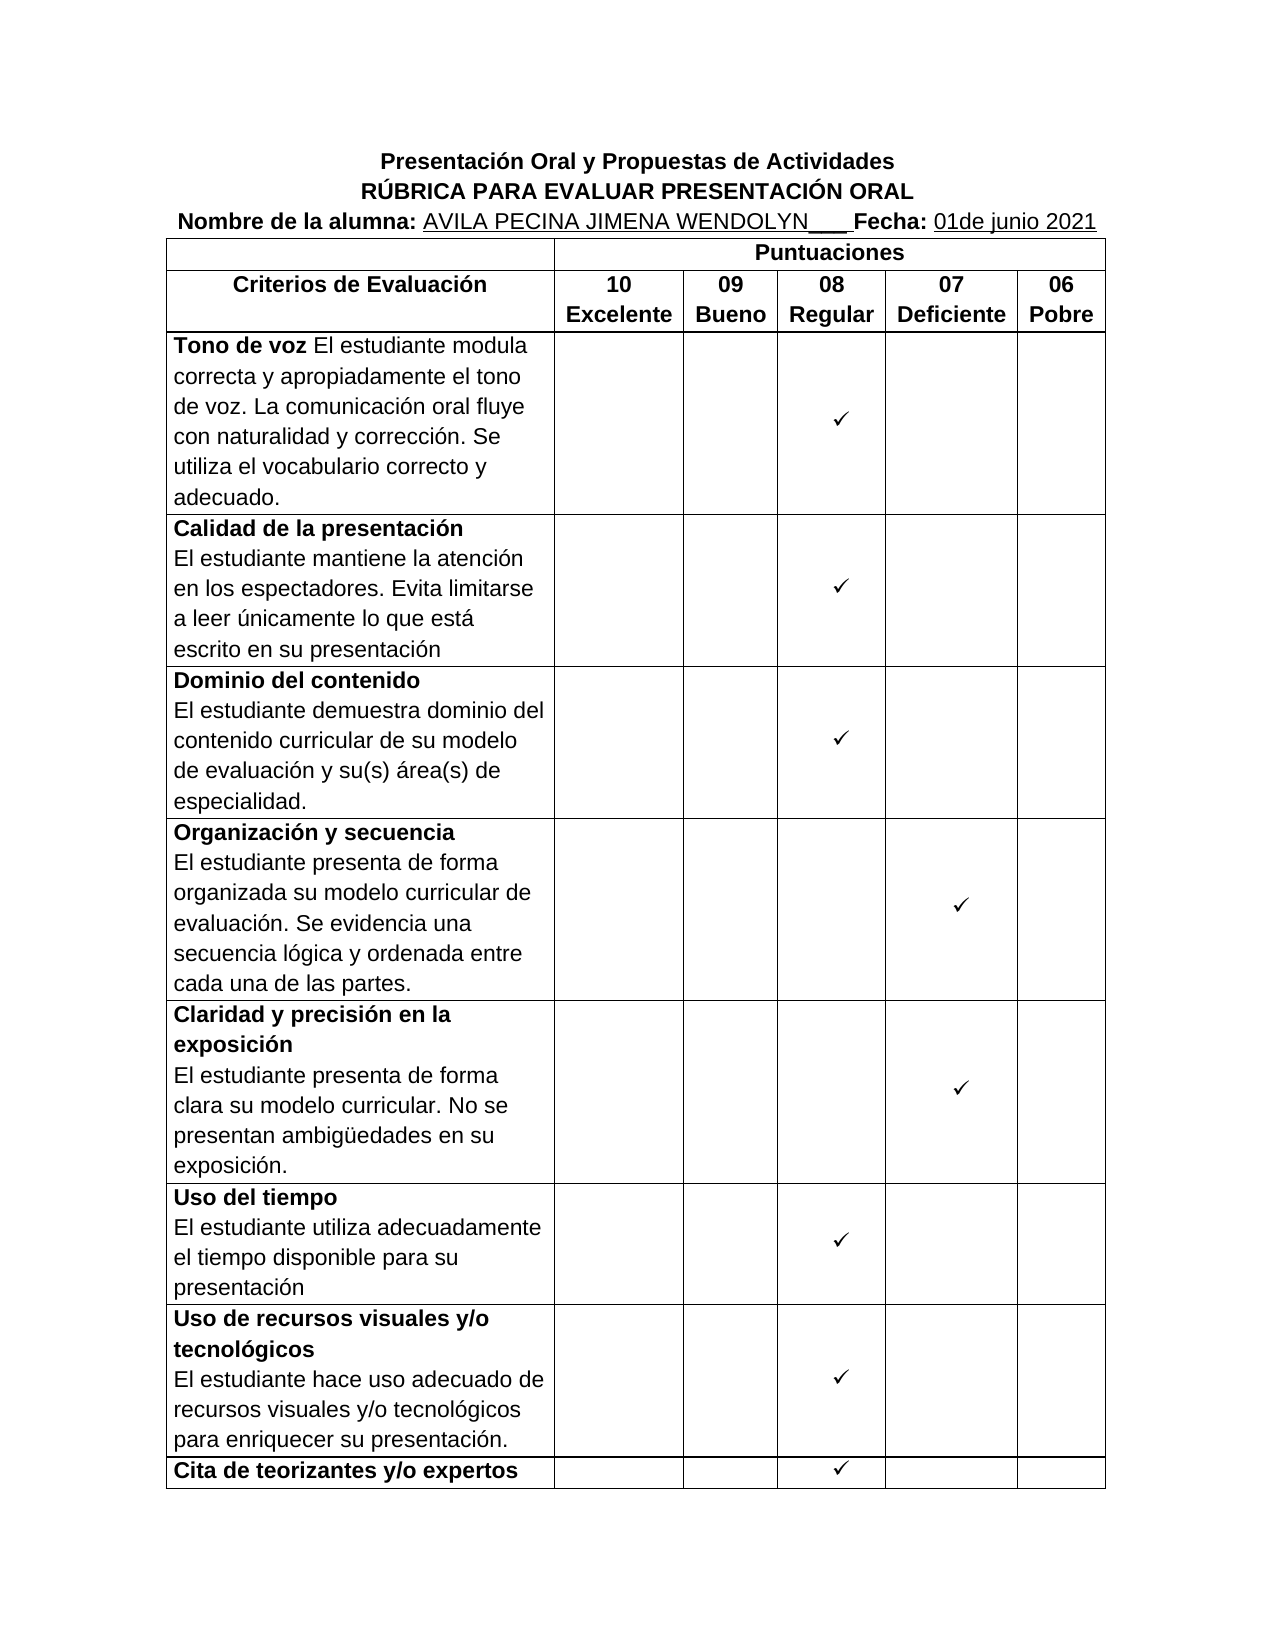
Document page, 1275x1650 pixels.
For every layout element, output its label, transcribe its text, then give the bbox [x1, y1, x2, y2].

table_header [167, 239, 554, 270]
table_cell Uso del tiempo El estudiante utiliza adecuadamente el tiempo disponible para su presentación [167, 1184, 554, 1304]
table_cell [778, 1001, 885, 1182]
table_header Puntuaciones [555, 239, 1105, 270]
table_cell [684, 1184, 777, 1304]
table_cell [1018, 1184, 1105, 1304]
table_cell [778, 333, 885, 514]
table_cell [555, 333, 683, 514]
table_cell [684, 819, 777, 1000]
table_cell [886, 333, 1017, 514]
table_cell [1018, 333, 1105, 514]
table_cell Uso de recursos visuales y/o tecnológicos El estudiante hace uso adecuado de recursos visuales y/o tecnológicos para enriquecer su presentación. [167, 1305, 554, 1456]
table_cell [886, 1305, 1017, 1456]
table_cell [684, 1001, 777, 1182]
table_cell [684, 1458, 777, 1488]
table_cell [1018, 1001, 1105, 1182]
table_cell Organización y secuencia El estudiante presenta de forma organizada su modelo curricular de evaluación. Se evidencia una secuencia lógica y ordenada entre cada una de las partes. [167, 819, 554, 1000]
table_cell [684, 515, 777, 666]
table_cell [555, 819, 683, 1000]
table_cell [778, 819, 885, 1000]
table_cell [1018, 667, 1105, 818]
table_cell [1018, 1458, 1105, 1488]
table_cell [555, 1305, 683, 1456]
table_cell Calidad de la presentación El estudiante mantiene la atención en los espectadores. Evita limitarse a leer únicamente lo que está escrito en su presentación [167, 515, 554, 666]
table_cell [778, 1305, 885, 1456]
table_cell [555, 515, 683, 666]
table_cell [778, 515, 885, 666]
table_cell [555, 667, 683, 818]
table_cell [1018, 1305, 1105, 1456]
table_cell [886, 515, 1017, 666]
table_cell [684, 1305, 777, 1456]
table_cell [167, 1458, 554, 1488]
table_cell 07 Deficiente [886, 271, 1017, 331]
table_cell Tono de voz El estudiante modula correcta y apropiadamente el tono de voz. La comunicación oral fluye con naturalidad y corrección. Se utiliza el vocabulario correcto y adecuado. [167, 333, 554, 514]
table_cell 06 Pobre [1018, 271, 1105, 331]
table_cell [1018, 515, 1105, 666]
table_cell 10 Excelente [555, 271, 683, 331]
table_cell [886, 1458, 1017, 1488]
table_cell [886, 1001, 1017, 1182]
table_cell 08 Regular [778, 271, 885, 331]
table_cell Dominio del contenido El estudiante demuestra dominio del contenido curricular de su modelo de evaluación y su(s) área(s) de especialidad. [167, 667, 554, 818]
table_cell Claridad y precisión en la exposición El estudiante presenta de forma clara su modelo curricular. No se presentan ambigüedades en su exposición. [167, 1001, 554, 1182]
table_cell [778, 1458, 885, 1488]
table_cell [684, 667, 777, 818]
table_cell [778, 1184, 885, 1304]
table_cell [778, 667, 885, 818]
table_cell [555, 1001, 683, 1182]
text Nombre de la alumna: AVILA PECINA JIMENA WENDOLYN___ Fecha: 01de junio 2021 [177, 208, 1098, 234]
text Presentación Oral y Propuestas de Actividades [177, 148, 1098, 174]
table_cell [684, 333, 777, 514]
table_cell 09 Bueno [684, 271, 777, 331]
table_cell Criterios de Evaluación [167, 271, 554, 331]
table_cell [886, 819, 1017, 1000]
table_cell [886, 667, 1017, 818]
table_cell [555, 1184, 683, 1304]
table_cell [886, 1184, 1017, 1304]
table_cell [555, 1458, 683, 1488]
table_cell [1018, 819, 1105, 1000]
text RÚBRICA PARA EVALUAR PRESENTACIÓN ORAL [177, 178, 1098, 204]
